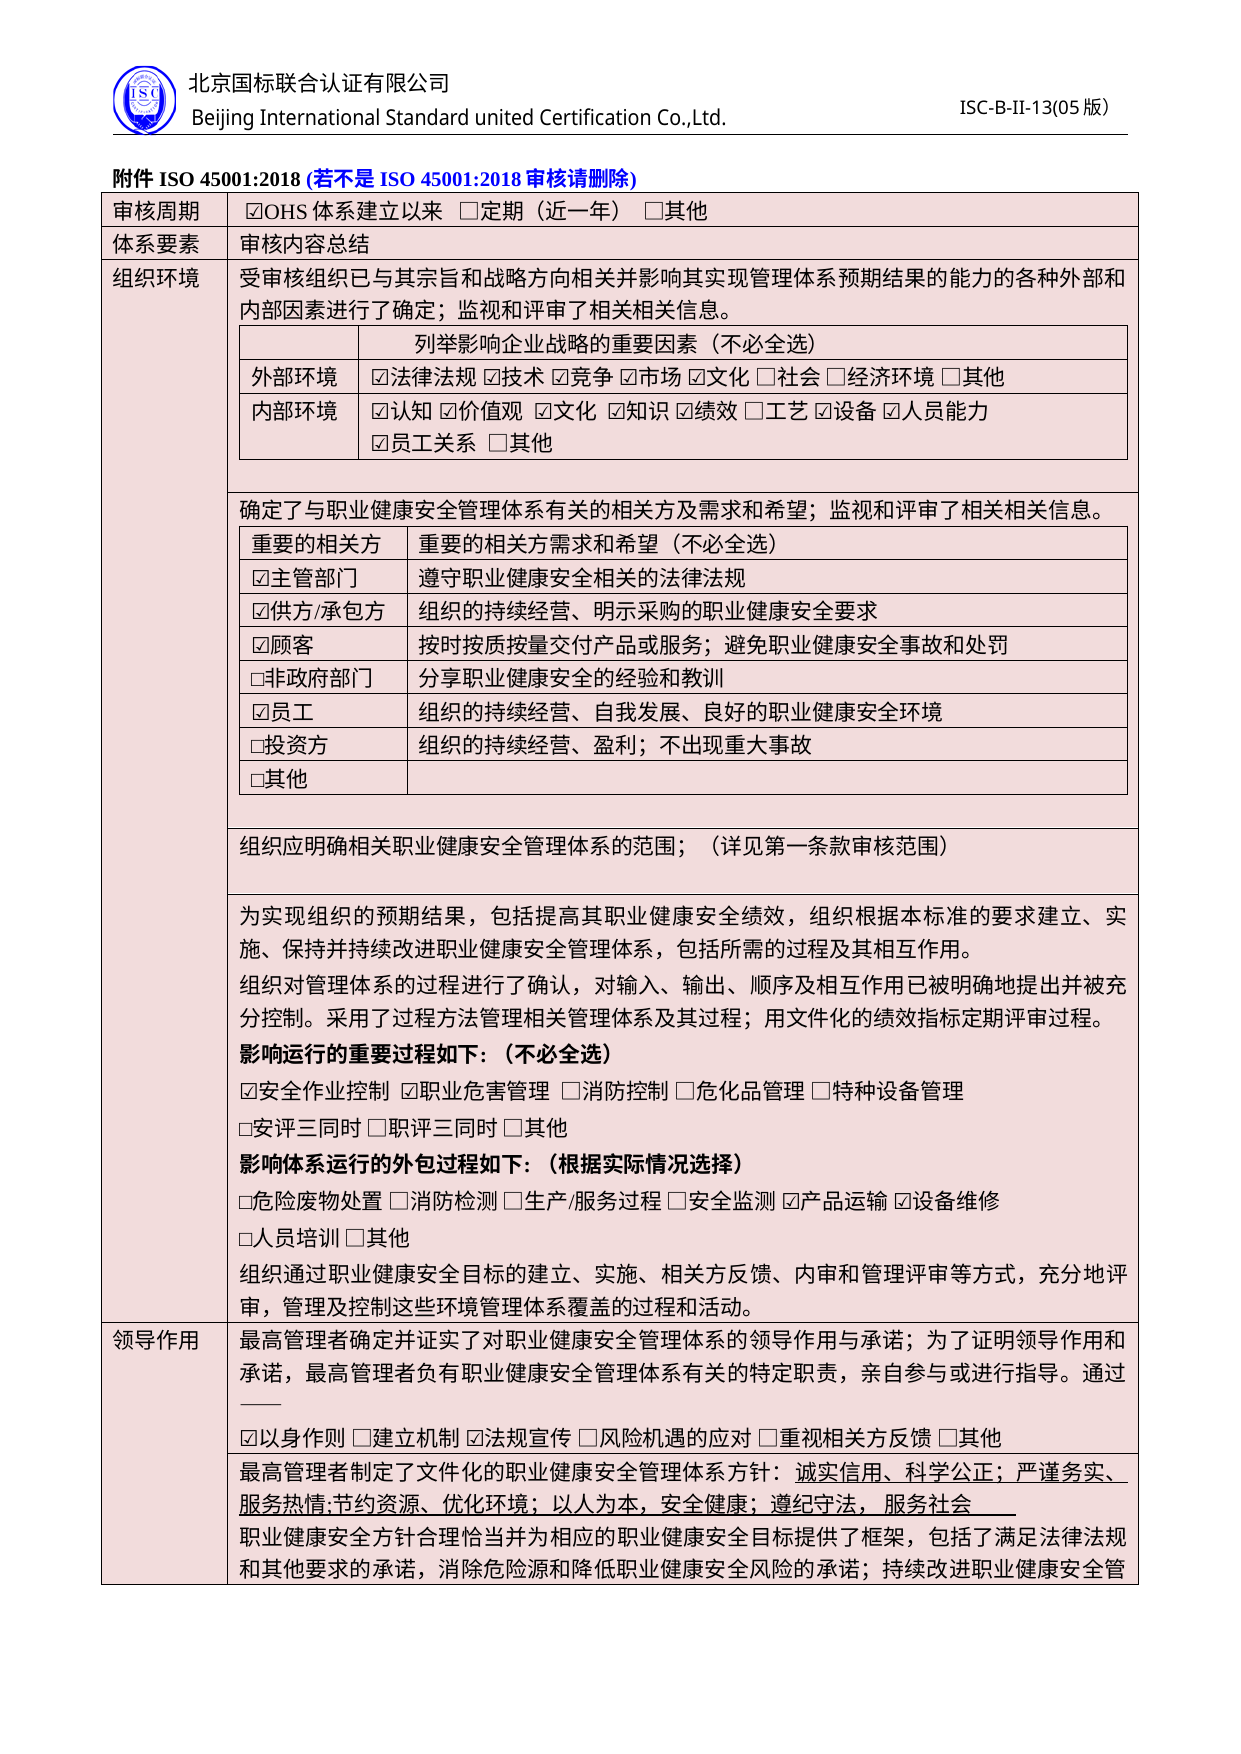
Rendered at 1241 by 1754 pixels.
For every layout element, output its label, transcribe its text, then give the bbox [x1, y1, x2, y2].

table_cell 审核内容总结 [228, 227, 1138, 259]
table_cell 领导作用 [102, 1323, 227, 1584]
table_cell 受审核组织已与其宗旨和战略方向相关并影响其实现管理体系预期结果的能力的各种外部和内部因素进行了确定；监视和评审了相关相关信息。 [228, 260, 1138, 492]
table_cell 组织应明确相关职业健康安全管理体系的范围；（详见第一条款审核范围） [228, 829, 1138, 893]
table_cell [228, 1454, 1138, 1584]
table_header ☑OHS体系建立以来 □定期（近一年） □其他 [228, 193, 1138, 226]
table_header 审核周期 [102, 193, 227, 226]
table_cell 组织环境 [102, 260, 227, 1322]
table_cell 为实现组织的预期结果，包括提高其职业健康安全绩效，组织根据本标准的要求建立、实施、保持并持续改进职业健康安全管理体系，包括所需的过程及其相互作用。 组织对管理体系的过程进行了确认，对输入、输出、顺序及相互作用已被明确地提出并被充分控制。采用了过程方法管理相关管理体系及其过程；用文件化的绩效指标定期评审过程。 影响运行的重要过程如下: （不必全选） ☑安全作业控制 ☑职业危害管理 □消防控制 □危化品管理 □特种设备管理 □安评三同时 □职评三同时 □其他 影响体系运行的外包过程如下: （根据实际情况选择） □危险废物处置 □消防检测 □生产/服务过程 □安全监测 ☑产品运输 ☑设备维修 □人员培训 □其他 组织通过职业健康安全目标的建立、实施、相关方反馈、内审和管理评审等方式，充分地评审，管理及控制这些环境管理体系覆盖的过程和活动。 [228, 895, 1138, 1322]
table_cell 体系要素 [102, 227, 227, 259]
text 附件 ISO 45001:2018 (若不是ISO 45001:2018审核请删除) [112, 162, 1128, 192]
table_cell 最高管理者确定并证实了对职业健康安全管理体系的领导作用与承诺；为了证明领导作用和承诺，最高管理者负有职业健康安全管理体系有关的特定职责，亲自参与或进行指导。通过—— ☑以身作则 □建立机制 ☑法规宣传 □风险机遇的应对 □重视相关方反馈 □其他 [228, 1323, 1138, 1453]
table_cell 确定了与职业健康安全管理体系有关的相关方及需求和希望；监视和评审了相关相关信息。 [228, 493, 1138, 827]
picture [112, 65, 176, 134]
